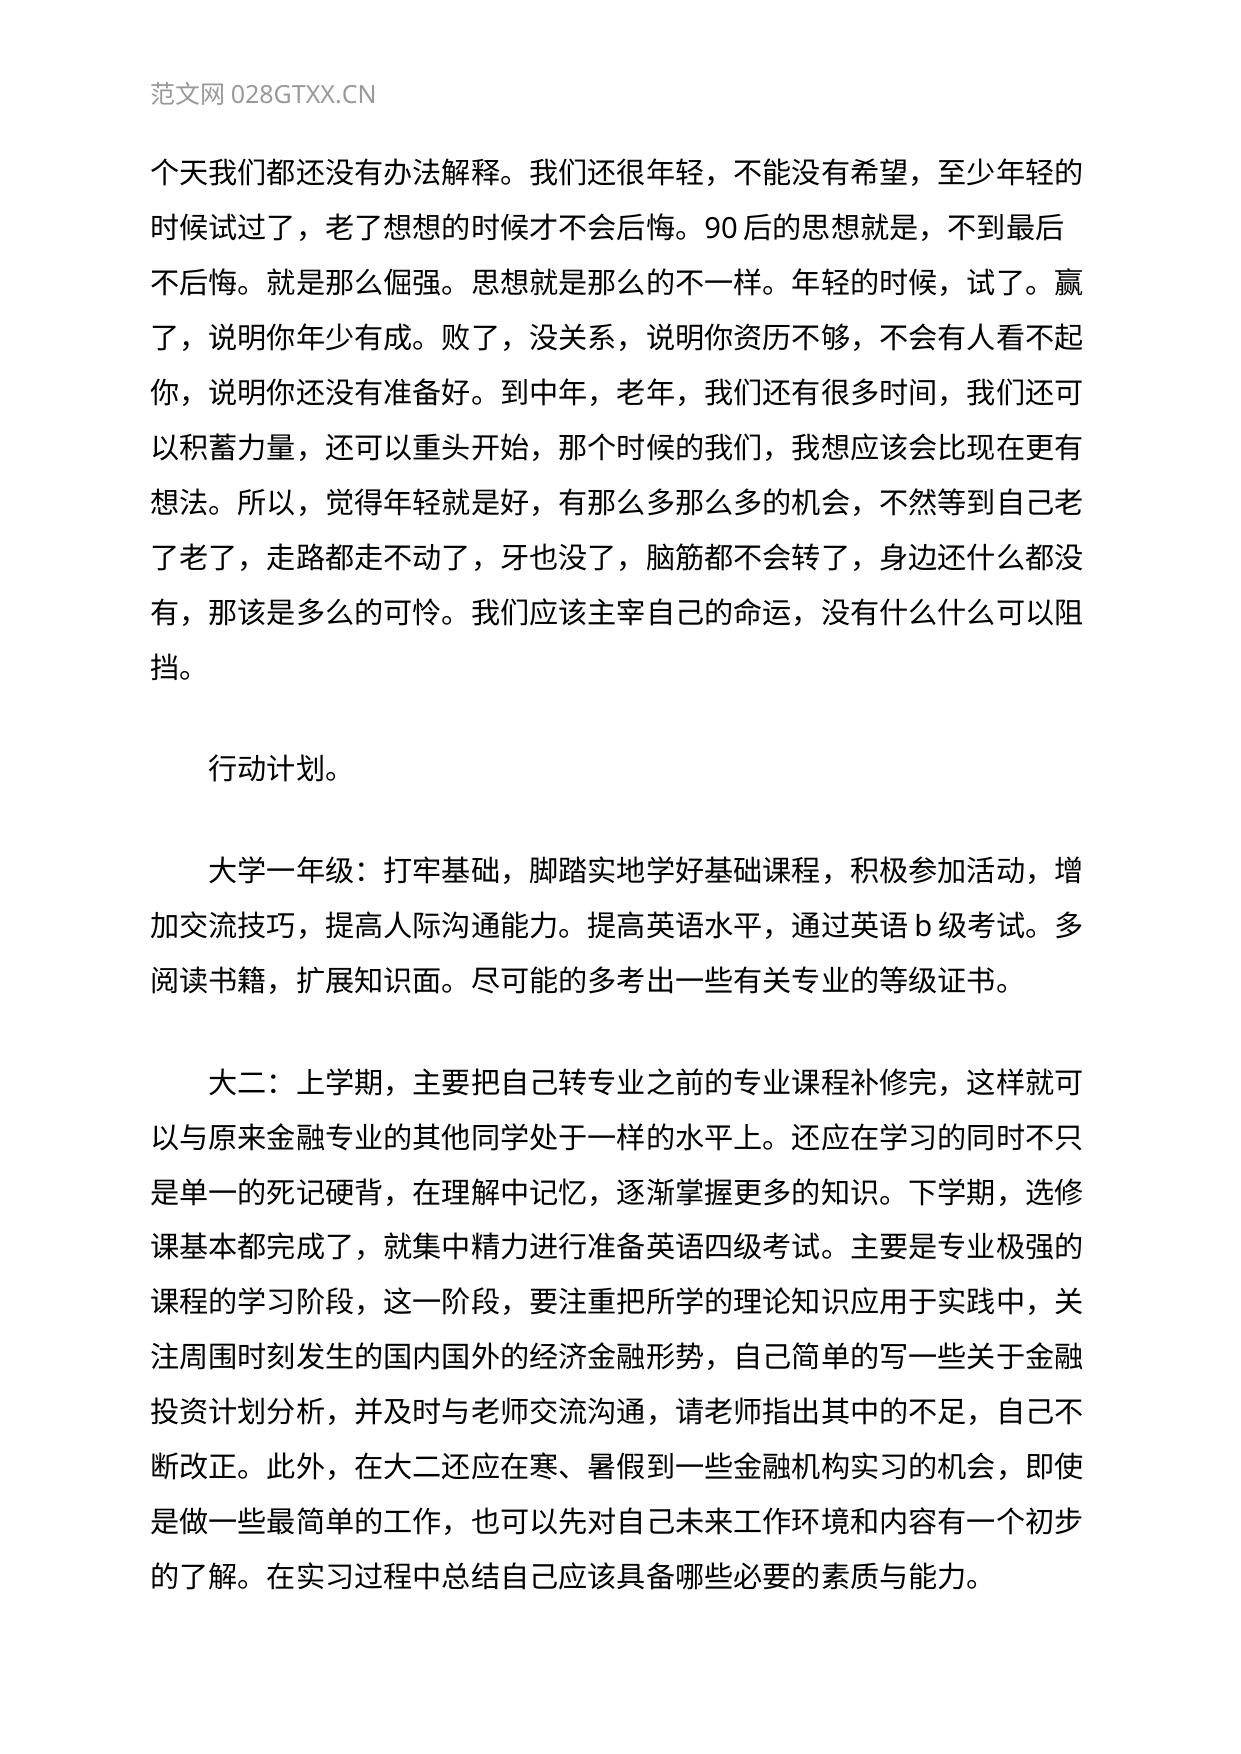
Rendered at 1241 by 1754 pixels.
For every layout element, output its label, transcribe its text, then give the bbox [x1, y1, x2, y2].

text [150, 150, 1090, 686]
text 大学一年级：打牢基础，脚踏实地学好基础课程，积极参加活动，增加交流技巧，提高人际沟通能力。提高英语水平，通过英语b级考试。多阅读书籍，扩展知识面。尽可能的多考出一些有关专业的等级证书。 [150, 848, 1090, 1000]
text 大二：上学期，主要把自己转专业之前的专业课程补修完，这样就可以与原来金融专业的其他同学处于一样的水平上。还应在学习的同时不只是单一的死记硬背，在理解中记忆，逐渐掌握更多的知识。下学期，选修课基本都完成了，就集中精力进行准备英语四级考试。主要是专业极强的课程的学习阶段，这一阶段，要注重把所学的理论知识应用于实践中，关注周围时刻发生的国内国外的经济金融形势，自己简单的写一些关于金融投资计划分析，并及时与老师交流沟通，请老师指出其中的不足，自己不断改正。此外，在大二还应在寒、暑假到一些金融机构实习的机会，即使是做一些最简单的工作，也可以先对自己未来工作环境和内容有一个初步的了解。在实习过程中总结自己应该具备哪些必要的素质与能力。 [150, 1059, 1090, 1596]
text 行动计划。 [150, 746, 1090, 788]
